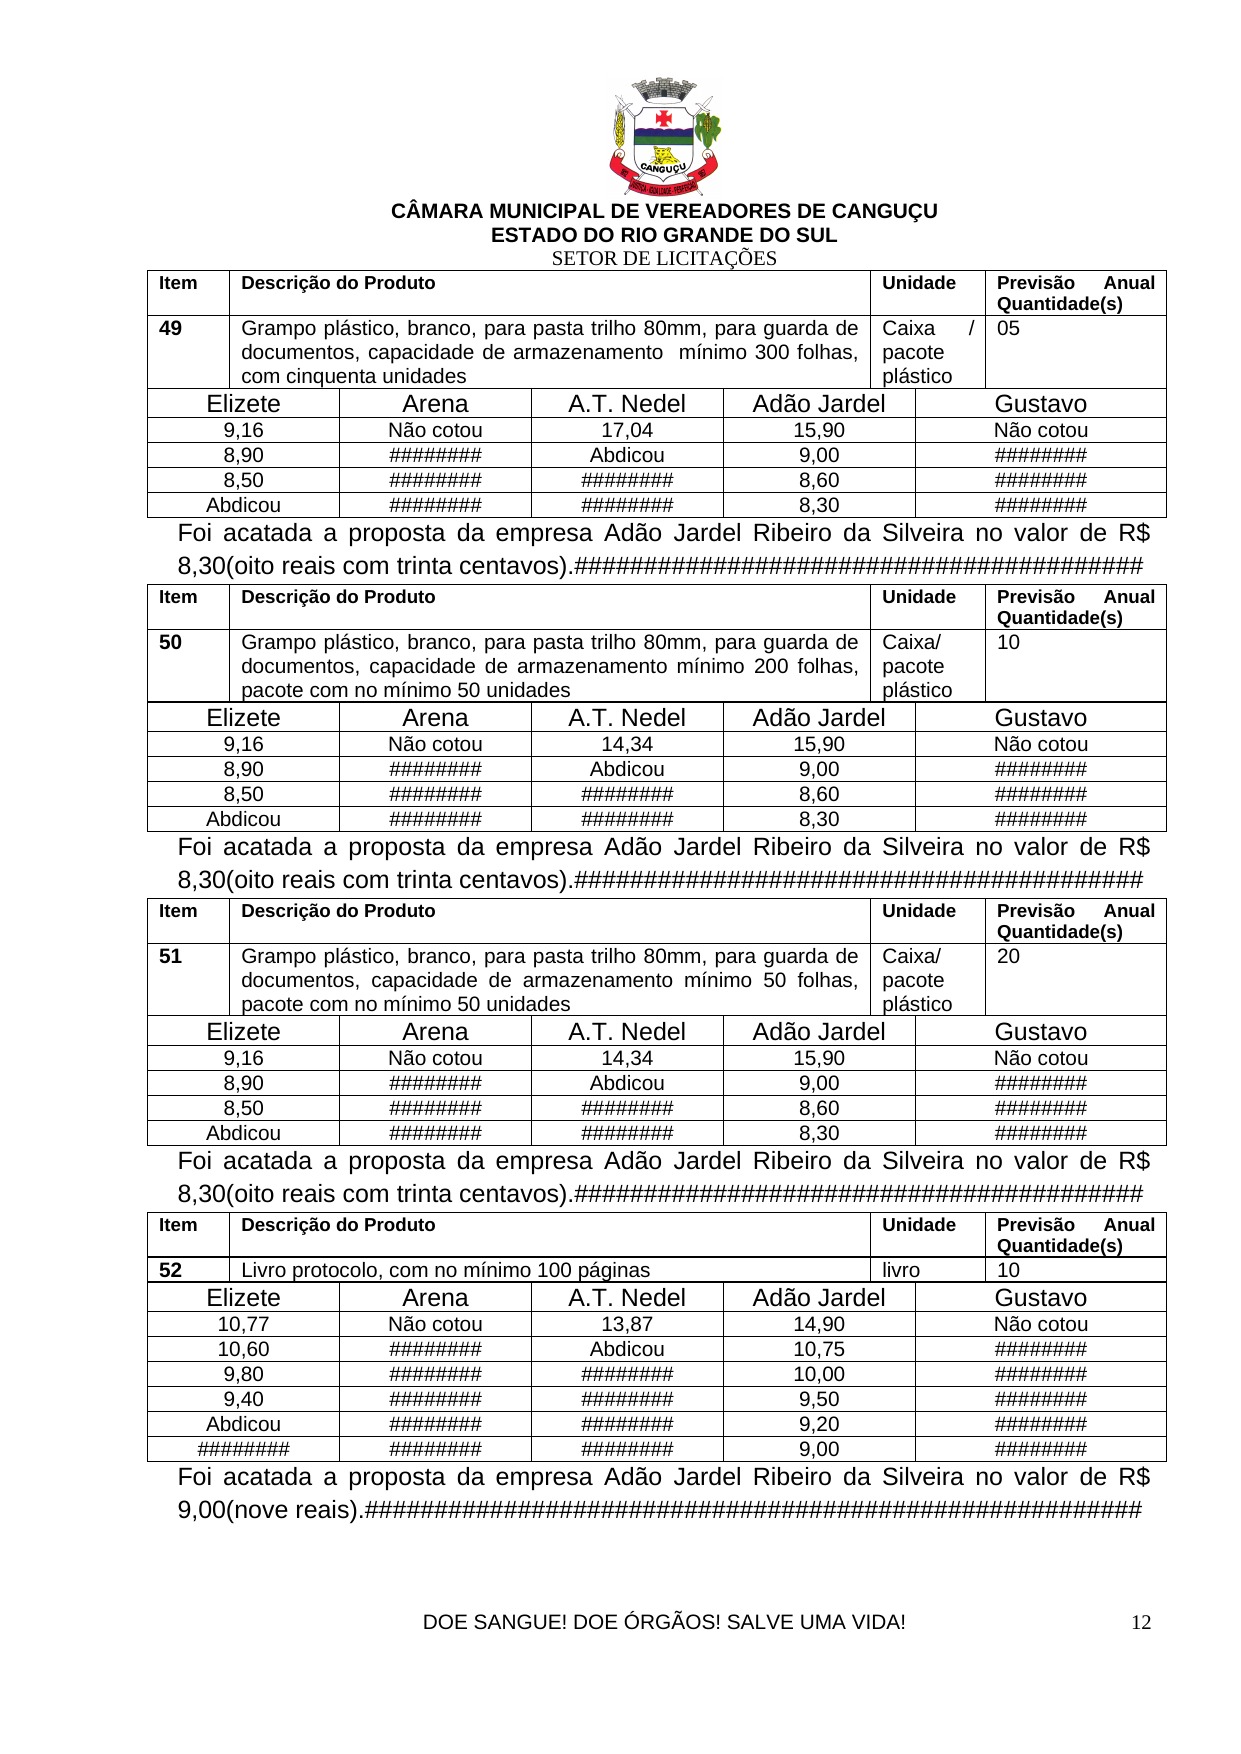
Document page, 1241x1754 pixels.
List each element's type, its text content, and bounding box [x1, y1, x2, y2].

table_cell 14,34 [532, 732, 723, 756]
table_cell Abdicou [148, 807, 339, 831]
table_cell 49 [148, 316, 229, 387]
table_cell Caixa / pacote plástico [871, 316, 985, 387]
table_cell ######## [340, 493, 531, 517]
table_cell 13,87 [532, 1312, 723, 1336]
table_cell Não cotou [916, 1312, 1166, 1336]
table_cell Grampo plástico, branco, para pasta trilho 80mm, para guarda de documentos, capacidade de armazenamento mínimo 50 folhas, pacote com no mínimo 50 unidades [230, 944, 870, 1015]
table_cell 10,00 [724, 1362, 915, 1386]
table_cell 15,90 [724, 1046, 915, 1070]
table_cell 9,00 [724, 1437, 915, 1461]
table_header Item [148, 899, 229, 942]
table_cell 8,90 [148, 757, 339, 781]
table_header Descrição do Produto [230, 271, 870, 314]
table_header Descrição do Produto [230, 899, 870, 942]
table_cell 10,60 [148, 1337, 339, 1361]
table_cell 14,90 [724, 1312, 915, 1336]
table_cell ######## [340, 1437, 531, 1461]
table_cell Adão Jardel [724, 703, 915, 731]
table_cell ######## [340, 1121, 531, 1145]
table_cell A.T. Nedel [532, 703, 723, 731]
table_cell ######## [532, 1387, 723, 1411]
table_cell 17,04 [532, 418, 723, 442]
table_cell ######## [916, 1337, 1166, 1361]
table_header Unidade [871, 585, 985, 628]
table_cell Arena [340, 389, 531, 417]
text Foi acatada a proposta da empresa Adão Jardel Ribeiro da Silveira no valor de R$ 8,30(oito reais com trinta centavos).######################################### [177, 1146, 1152, 1208]
table_cell ######## [532, 1096, 723, 1120]
table_cell 8,50 [148, 782, 339, 806]
table_cell 8,60 [724, 1096, 915, 1120]
table_cell ######## [916, 782, 1166, 806]
table_cell Não cotou [916, 418, 1166, 442]
table_cell Não cotou [916, 732, 1166, 756]
table_cell Adão Jardel [724, 389, 915, 417]
table_cell Abdicou [148, 1412, 339, 1436]
table_cell ######## [148, 1437, 339, 1461]
table_cell Abdicou [532, 443, 723, 467]
table_cell A.T. Nedel [532, 389, 723, 417]
table_cell Abdicou [148, 493, 339, 517]
table_cell livro [871, 1258, 985, 1281]
table_cell ######## [532, 1412, 723, 1436]
table_cell ######## [532, 468, 723, 492]
table_cell ######## [532, 782, 723, 806]
table_cell ######## [340, 807, 531, 831]
table_cell 8,60 [724, 782, 915, 806]
table_cell Caixa/ pacote plástico [871, 944, 985, 1015]
table_cell Adão Jardel [724, 1283, 915, 1311]
table_cell 10 [986, 1258, 1166, 1281]
table_cell A.T. Nedel [532, 1016, 723, 1045]
table_cell Abdicou [532, 1337, 723, 1361]
table_cell Não cotou [916, 1046, 1166, 1070]
table_cell 51 [148, 944, 229, 1015]
table_cell 10,75 [724, 1337, 915, 1361]
table_cell ######## [340, 1096, 531, 1120]
table_cell 52 [148, 1258, 229, 1281]
table_cell Não cotou [340, 1046, 531, 1070]
table_cell Abdicou [532, 1071, 723, 1095]
table_header Unidade [871, 1213, 985, 1256]
table_header Previsão Anual Quantidade(s) [986, 899, 1166, 942]
table_header Previsão Anual Quantidade(s) [986, 585, 1166, 628]
table_cell ######## [916, 1437, 1166, 1461]
table_cell 9,00 [724, 443, 915, 467]
table_cell 8,30 [724, 1121, 915, 1145]
table_cell ######## [340, 443, 531, 467]
table_cell Arena [340, 703, 531, 731]
table_cell ######## [916, 1121, 1166, 1145]
table_cell ######## [532, 1437, 723, 1461]
table_cell 8,30 [724, 807, 915, 831]
table_cell A.T. Nedel [532, 1283, 723, 1311]
table_cell ######## [340, 1387, 531, 1411]
table_cell 14,34 [532, 1046, 723, 1070]
text Foi acatada a proposta da empresa Adão Jardel Ribeiro da Silveira no valor de R$ 8,30(oito reais com trinta centavos).######################################### [177, 518, 1152, 580]
table_cell Arena [340, 1016, 531, 1045]
table_header Previsão Anual Quantidade(s) [986, 1213, 1166, 1256]
table_cell ######## [340, 757, 531, 781]
table_cell 05 [986, 316, 1166, 387]
table_cell Caixa/ pacote plástico [871, 630, 985, 701]
table_cell ######## [916, 757, 1166, 781]
table_cell Grampo plástico, branco, para pasta trilho 80mm, para guarda de documentos, capacidade de armazenamento mínimo 300 folhas, com cinquenta unidades [230, 316, 870, 387]
table_cell ######## [916, 807, 1166, 831]
table_cell 8,50 [148, 1096, 339, 1120]
table_cell 15,90 [724, 418, 915, 442]
table_cell ######## [916, 468, 1166, 492]
table_cell ######## [916, 1096, 1166, 1120]
table_cell ######## [916, 1362, 1166, 1386]
table_header Item [148, 271, 229, 314]
table_cell 8,50 [148, 468, 339, 492]
table_cell 15,90 [724, 732, 915, 756]
table_cell 10,77 [148, 1312, 339, 1336]
table_cell ######## [340, 782, 531, 806]
table_cell ######## [916, 1412, 1166, 1436]
table_cell 10 [986, 630, 1166, 701]
table_cell Abdicou [148, 1121, 339, 1145]
table_cell 8,90 [148, 1071, 339, 1095]
table_cell ######## [340, 1412, 531, 1436]
table_cell ######## [340, 468, 531, 492]
table_cell Elizete [148, 389, 339, 417]
table_header Unidade [871, 271, 985, 314]
table_header Item [148, 585, 229, 628]
table_cell 9,40 [148, 1387, 339, 1411]
table_cell Gustavo [916, 1283, 1166, 1311]
table_cell ######## [340, 1071, 531, 1095]
table_cell ######## [340, 1362, 531, 1386]
table_cell 8,30 [724, 493, 915, 517]
table_header Unidade [871, 899, 985, 942]
table_cell ######## [916, 443, 1166, 467]
table_cell 9,16 [148, 418, 339, 442]
table_cell 9,00 [724, 757, 915, 781]
table_cell ######## [532, 1121, 723, 1145]
table_cell 20 [986, 944, 1166, 1015]
table_cell Livro protocolo, com no mínimo 100 páginas [230, 1258, 870, 1281]
table_cell Arena [340, 1283, 531, 1311]
table_cell Grampo plástico, branco, para pasta trilho 80mm, para guarda de documentos, capacidade de armazenamento mínimo 200 folhas, pacote com no mínimo 50 unidades [230, 630, 870, 701]
table_cell Não cotou [340, 418, 531, 442]
table_cell Não cotou [340, 1312, 531, 1336]
text Foi acatada a proposta da empresa Adão Jardel Ribeiro da Silveira no valor de R$ 8,30(oito reais com trinta centavos).######################################### [177, 832, 1152, 894]
table_cell 50 [148, 630, 229, 701]
table_cell Elizete [148, 1283, 339, 1311]
table_cell 9,16 [148, 1046, 339, 1070]
table_cell Abdicou [532, 757, 723, 781]
table_header Item [148, 1213, 229, 1256]
table_cell Gustavo [916, 389, 1166, 417]
table_cell ######## [532, 493, 723, 517]
table_cell 9,00 [724, 1071, 915, 1095]
table_cell 8,90 [148, 443, 339, 467]
table_cell 9,50 [724, 1387, 915, 1411]
table_cell ######## [340, 1337, 531, 1361]
table_cell ######## [532, 1362, 723, 1386]
table_cell 9,16 [148, 732, 339, 756]
table_cell Elizete [148, 1016, 339, 1045]
table_cell Elizete [148, 703, 339, 731]
table_cell ######## [916, 1071, 1166, 1095]
table_cell Gustavo [916, 703, 1166, 731]
table_cell Não cotou [340, 732, 531, 756]
table_header Descrição do Produto [230, 585, 870, 628]
table_header Previsão Anual Quantidade(s) [986, 271, 1166, 314]
picture [605, 75, 724, 199]
text Foi acatada a proposta da empresa Adão Jardel Ribeiro da Silveira no valor de R$ 9,00(nove reais).######################################################## [177, 1462, 1152, 1524]
table_cell Gustavo [916, 1016, 1166, 1045]
table_cell ######## [532, 807, 723, 831]
table_cell ######## [916, 1387, 1166, 1411]
table_cell 8,60 [724, 468, 915, 492]
table_cell 9,20 [724, 1412, 915, 1436]
table_cell Adão Jardel [724, 1016, 915, 1045]
table_cell 9,80 [148, 1362, 339, 1386]
table_cell ######## [916, 493, 1166, 517]
table_header Descrição do Produto [230, 1213, 870, 1256]
